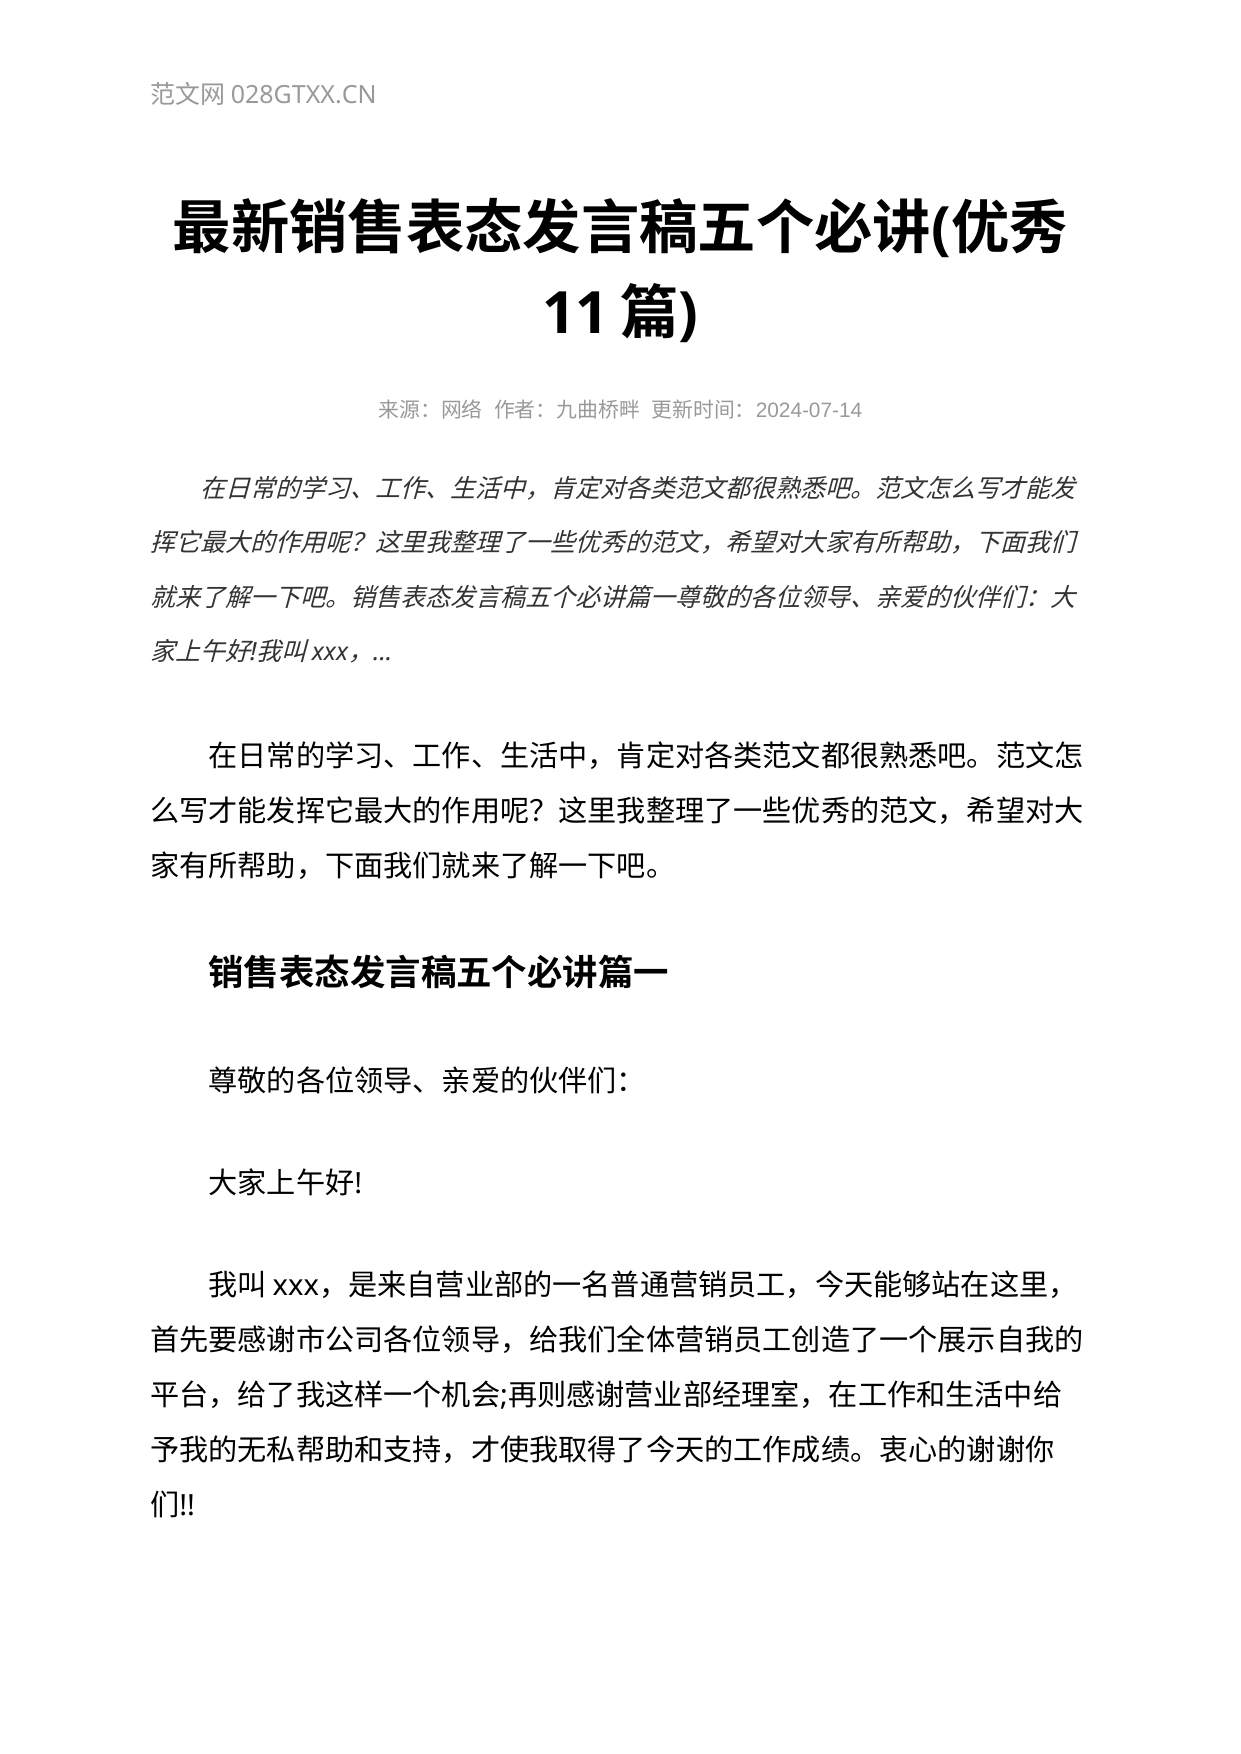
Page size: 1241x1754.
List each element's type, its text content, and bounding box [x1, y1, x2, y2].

text 我叫xxx，是来自营业部的一名普通营销员工，今天能够站在这里，首先要感谢市公司各位领导，给我们全体营销员工创造了一个展示自我的平台，给了我这样一个机会;再则感谢营业部经理室，在工作和生活中给予我的无私帮助和支持，才使我取得了今天的工作成绩。衷心的谢谢你们!! [150, 1262, 1090, 1524]
text 在日常的学习、工作、生活中，肯定对各类范文都很熟悉吧。范文怎么写才能发挥它最大的作用呢？这里我整理了一些优秀的范文，希望对大家有所帮助，下面我们就来了解一下吧。 [150, 733, 1090, 885]
subtitle 最新销售表态发言稿五个必讲(优秀11篇) [150, 181, 1090, 351]
text 在日常的学习、工作、生活中，肯定对各类范文都很熟悉吧。范文怎么写才能发挥它最大的作用呢？这里我整理了一些优秀的范文，希望对大家有所帮助，下面我们就来了解一下吧。销售表态发言稿五个必讲篇一尊敬的各位领导、亲爱的伙伴们：大家上午好!我叫xxx，... [150, 468, 1090, 668]
text 大家上午好! [150, 1160, 1090, 1202]
text 尊敬的各位领导、亲爱的伙伴们： [150, 1058, 1090, 1100]
text 来源：网络 作者：九曲桥畔 更新时间：2024-07-14 [150, 398, 1090, 422]
text 销售表态发言稿五个必讲篇一 [150, 944, 1090, 996]
